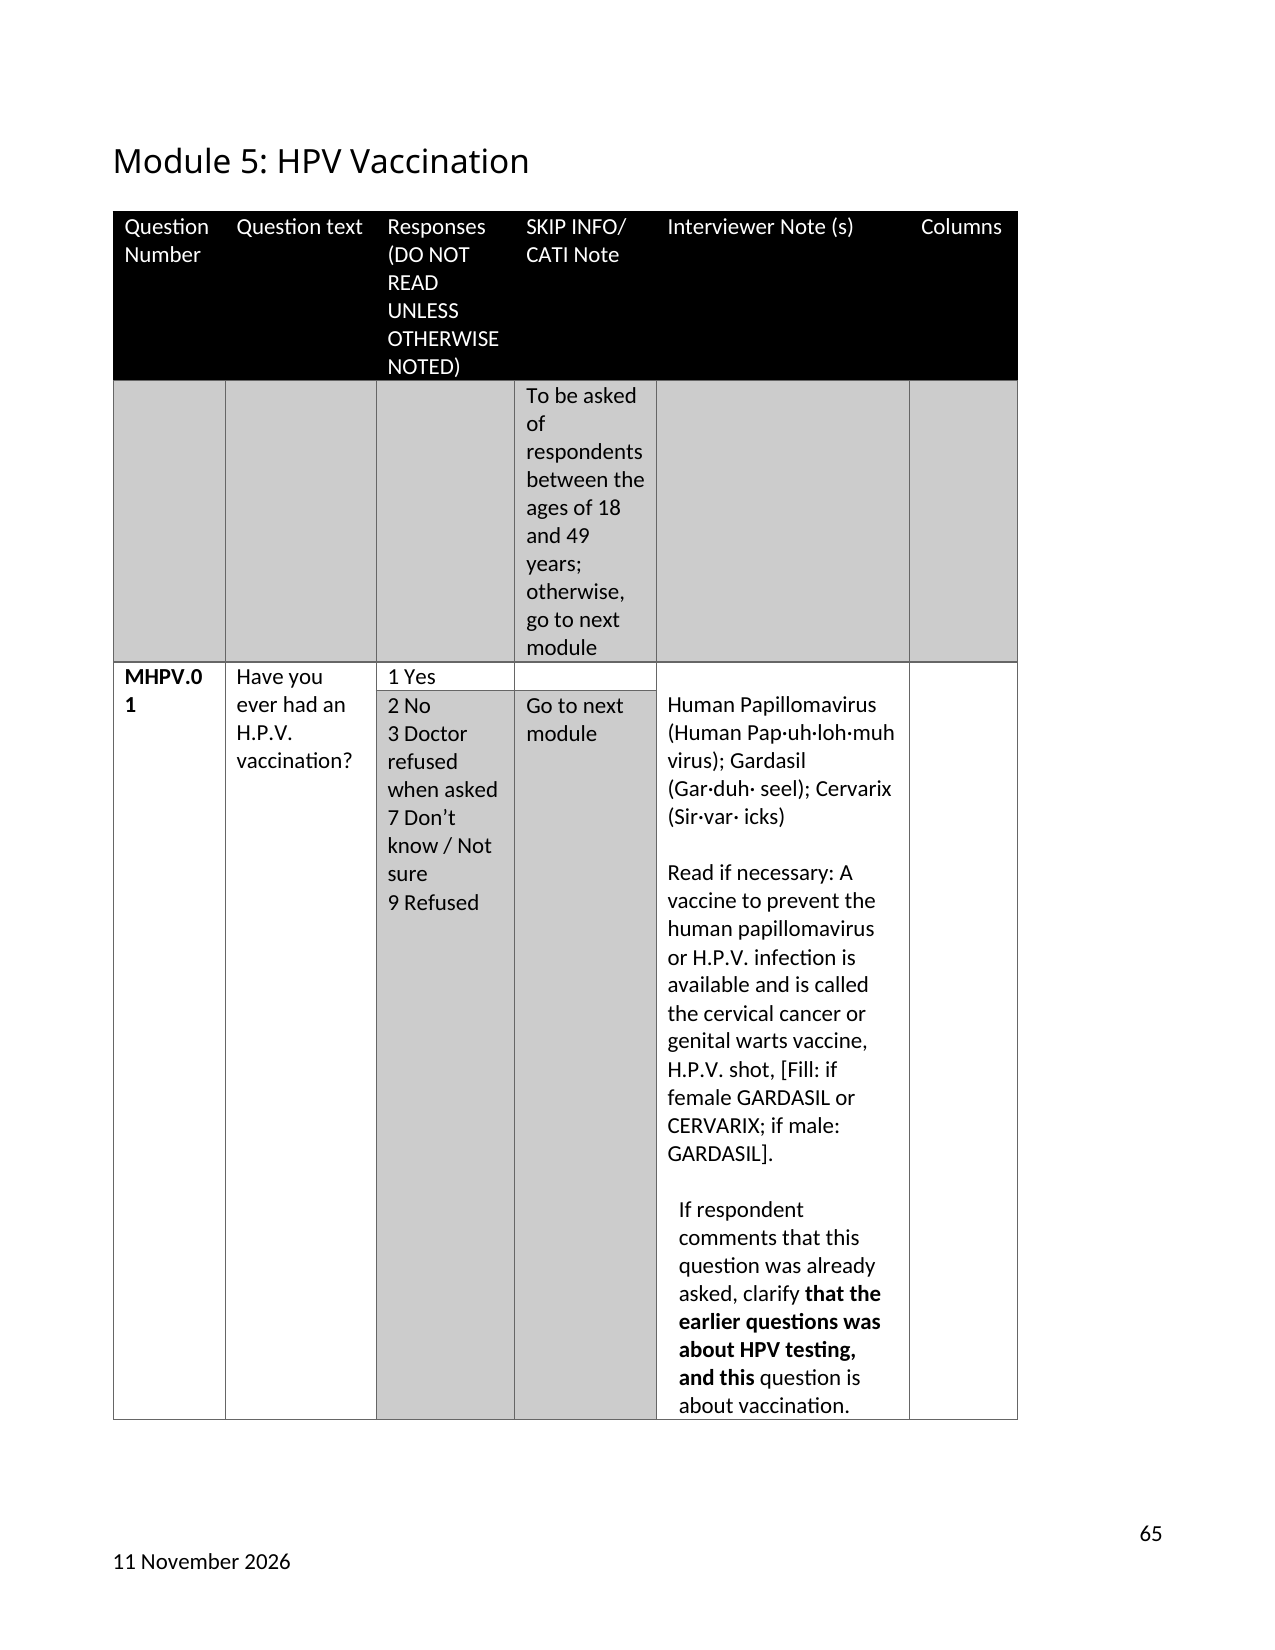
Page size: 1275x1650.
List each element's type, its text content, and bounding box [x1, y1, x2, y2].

table_cell To be asked of respondents between the ages of 18 and 49 years; otherwise, go to next module [515, 381, 656, 661]
table_cell 2 No 3 Doctor refused when asked 7 Don’t know / Not sure 9 Refused [377, 691, 514, 1419]
table_header Columns [910, 212, 1017, 380]
table_cell Go to next module [515, 691, 656, 1419]
table_cell [377, 381, 514, 661]
subtitle Module 5: HPV Vaccination [112, 137, 1162, 183]
table_header Responses (DO NOT READ UNLESS OTHERWISE NOTED) [377, 212, 514, 380]
table_cell [515, 663, 656, 690]
table_cell [114, 381, 225, 661]
table_cell Have you ever had an H.P.V. vaccination? [226, 663, 376, 1419]
table_cell 1 Yes [377, 663, 514, 690]
table_header Interviewer Note (s) [657, 212, 909, 380]
table_cell [910, 663, 1017, 1419]
table_cell [910, 381, 1017, 661]
table_cell MHPV.01 [114, 663, 225, 1419]
table_cell Human Papillomavirus (Human Pap·uh·loh·muh virus); Gardasil (Gar·duh· seel); Cervarix (Sir·var· icks) Read if necessary: A vaccine to prevent the human papillomavirus or H.P.V. infection is available and is called the cervical cancer or genital warts vaccine, H.P.V. shot, [Fill: if female GARDASIL or CERVARIX; if male: GARDASIL]. [657, 663, 909, 1419]
table_header Question Number [114, 212, 225, 380]
table_header Question text [226, 212, 376, 380]
table_cell [657, 381, 909, 661]
table_cell [226, 381, 376, 661]
table_header SKIP INFO/ CATI Note [515, 212, 656, 380]
